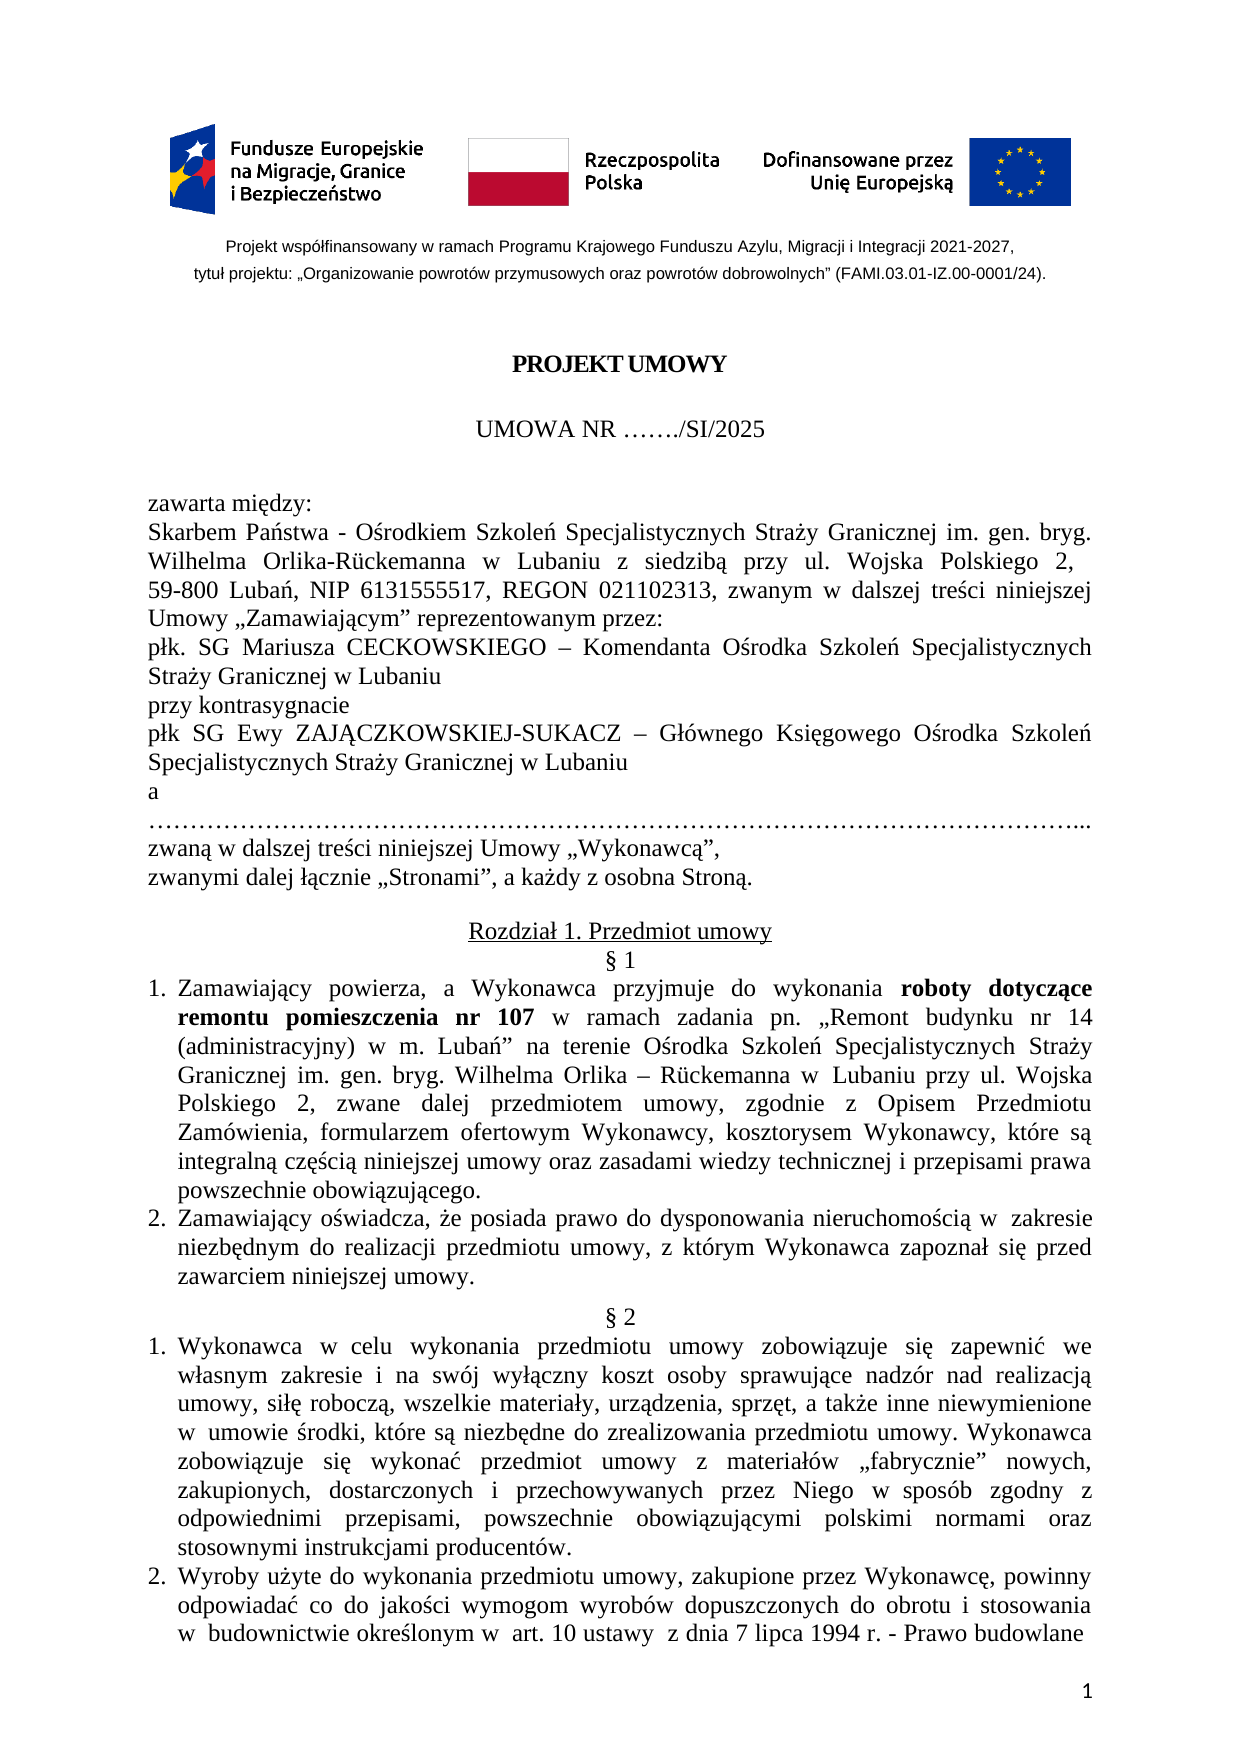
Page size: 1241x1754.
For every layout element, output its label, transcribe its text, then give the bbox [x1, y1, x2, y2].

text Rozdział 1. Przedmiot umowy [148, 916, 1092, 945]
text § 2 [148, 1302, 1092, 1331]
text płk. SG Mariusza CECKOWSKIEGO – Komendanta Ośrodka Szkoleń Specjalistycznych Straży Granicznej w Lubaniu [148, 632, 1092, 690]
text …………………………………………………………………………………………………... zwaną w dalszej treści niniejszej Umowy „Wykonawcą”, [148, 805, 1092, 862]
text Skarbem Państwa - Ośrodkiem Szkoleń Specjalistycznych Straży Granicznej im. gen. bryg. Wilhelma Orlika-Rückemanna w Lubaniu z siedzibą przy ul. Wojska Polskiego 2, 59-800 Lubań, NIP 6131555517, REGON 021102313, zwanym w dalszej treści niniejszej Umowy „Zamawiającym” reprezentowanym przez: [148, 517, 1092, 632]
title PROJEKT UMOWY [148, 349, 1092, 378]
text Projekt współfinansowany w ramach Programu Krajowego Funduszu Azylu, Migracji i Integracji 2021-2027, [148, 237, 1092, 256]
text tytuł projektu: „Organizowanie powrotów przymusowych oraz powrotów dobrowolnych” (FAMI.03.01-IZ.00-0001/24). [148, 264, 1092, 283]
text przy kontrasygnacie [148, 690, 1092, 718]
text UMOWA NR ……./SI/2025 [148, 414, 1092, 443]
list Zamawiający oświadcza, że posiada prawo do dysponowania nieruchomością w zakresie niezbędnym do realizacji przedmiotu umowy, z którym Wykonawca zapoznał się przed zawarciem niniejszej umowy. [148, 1203, 1092, 1290]
list Wykonawca w celu wykonania przedmiotu umowy zobowiązuje się zapewnić we własnym zakresie i na swój wyłączny koszt osoby sprawujące nadzór nad realizacją umowy, siłę roboczą, wszelkie materiały, urządzenia, sprzęt, a także inne niewymienione w umowie środki, które są niezbędne do zrealizowania przedmiotu umowy. Wykonawca zobowiązuje się wykonać przedmiot umowy z materiałów „fabrycznie” nowych, zakupionych, dostarczonych i przechowywanych przez Niego w sposób zgodny z odpowiednimi przepisami, powszechnie obowiązującymi polskimi normami oraz stosownymi instrukcjami producentów. [148, 1331, 1092, 1561]
text zwanymi dalej łącznie „Stronami”, a każdy z osobna Stroną. [148, 862, 1092, 891]
picture [147, 101, 1093, 237]
text § 1 [148, 945, 1092, 973]
text płk SG Ewy ZAJĄCZKOWSKIEJ-SUKACZ – Głównego Księgowego Ośrodka Szkoleń Specjalistycznych Straży Granicznej w Lubaniu [148, 718, 1092, 776]
list Zamawiający powierza, a Wykonawca przyjmuje do wykonania roboty dotyczące remontu pomieszczenia nr 107 w ramach zadania pn. „Remont budynku nr 14 (administracyjny) w m. Lubań” na terenie Ośrodka Szkoleń Specjalistycznych Straży Granicznej im. gen. bryg. Wilhelma Orlika – Rückemanna w Lubaniu przy ul. Wojska Polskiego 2, zwane dalej przedmiotem umowy, zgodnie z Opisem Przedmiotu Zamówienia, formularzem ofertowym Wykonawcy, kosztorysem Wykonawcy, które są integralną częścią niniejszej umowy oraz zasadami wiedzy technicznej i przepisami prawa powszechnie obowiązującego. [148, 973, 1092, 1203]
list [148, 1561, 1092, 1647]
text a [148, 776, 1092, 805]
text zawarta między: [148, 488, 1092, 517]
